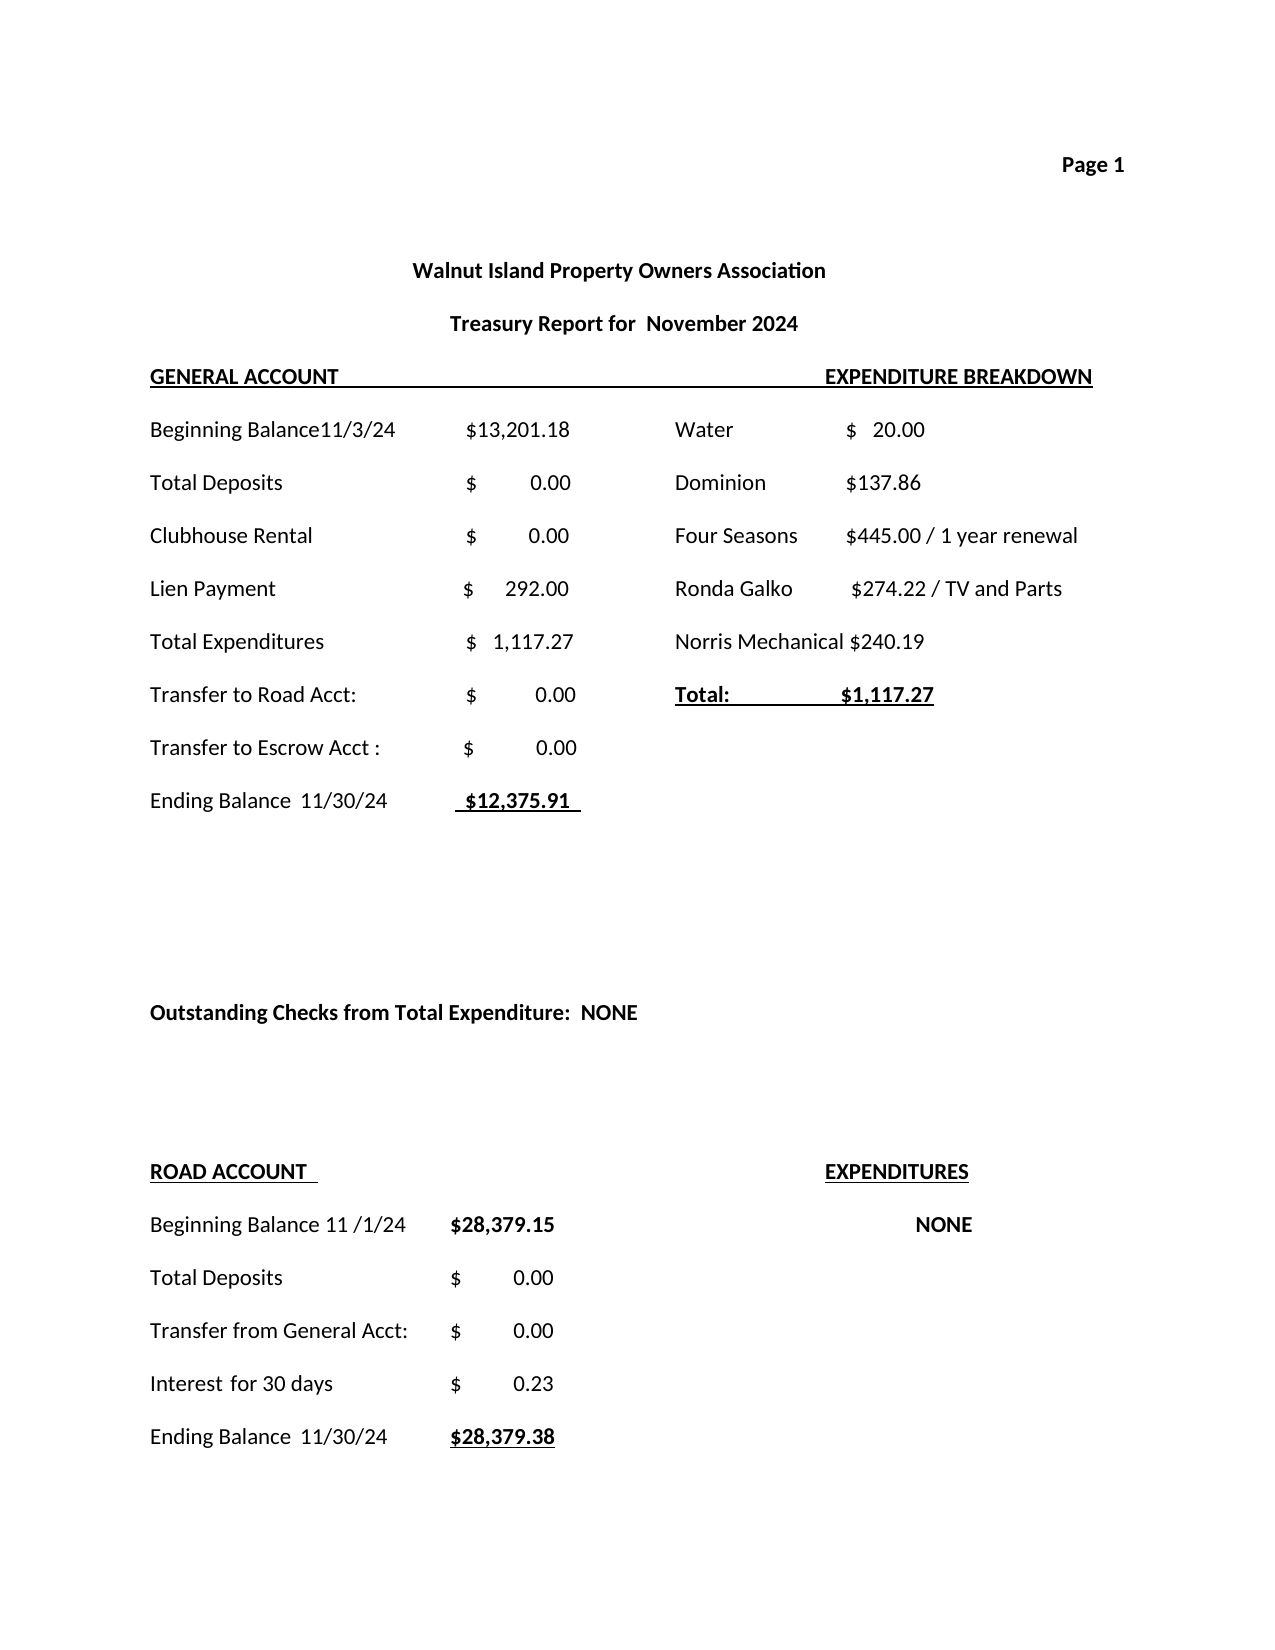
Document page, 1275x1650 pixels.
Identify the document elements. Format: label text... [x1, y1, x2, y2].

text Walnut Island Property Owners Association [150, 256, 1125, 284]
text Ending Balance 11/30/24 $12,375.91 [150, 786, 1125, 814]
text Beginning Balance 11 /1/24 $28,379.15 NONE [150, 1210, 1125, 1238]
text Ending Balance 11/30/24 $28,379.38 [150, 1422, 1125, 1451]
text Transfer to Road Acct: $ 0.00 Total: $1,117.27 [150, 680, 1125, 708]
text Transfer to Escrow Acct : $ 0.00 [150, 733, 1125, 761]
text Beginning Balance11/3/24 $13,201.18 Water $ 20.00 [150, 415, 1125, 443]
text Interest for 30 days $ 0.23 [150, 1369, 1125, 1397]
text GENERAL ACCOUNT EXPENDITURE BREAKDOWN [150, 362, 1125, 390]
text Page 1 [150, 150, 1125, 178]
text Lien Payment $ 292.00 Ronda Galko $274.22 / TV and Parts [150, 574, 1125, 602]
text Clubhouse Rental $ 0.00 Four Seasons $445.00 / 1 year renewal [150, 521, 1125, 549]
text Total Deposits $ 0.00 [150, 1263, 1125, 1291]
text ROAD ACCOUNT EXPENDITURES [150, 1157, 1125, 1185]
text Total Deposits $ 0.00 Dominion $137.86 [150, 468, 1125, 496]
text Total Expenditures $ 1,117.27 Norris Mechanical $240.19 [150, 627, 1125, 655]
text Transfer from General Acct: $ 0.00 [150, 1316, 1125, 1344]
text Treasury Report for November 2024 [150, 309, 1125, 337]
text Outstanding Checks from Total Expenditure: NONE [150, 998, 1125, 1026]
